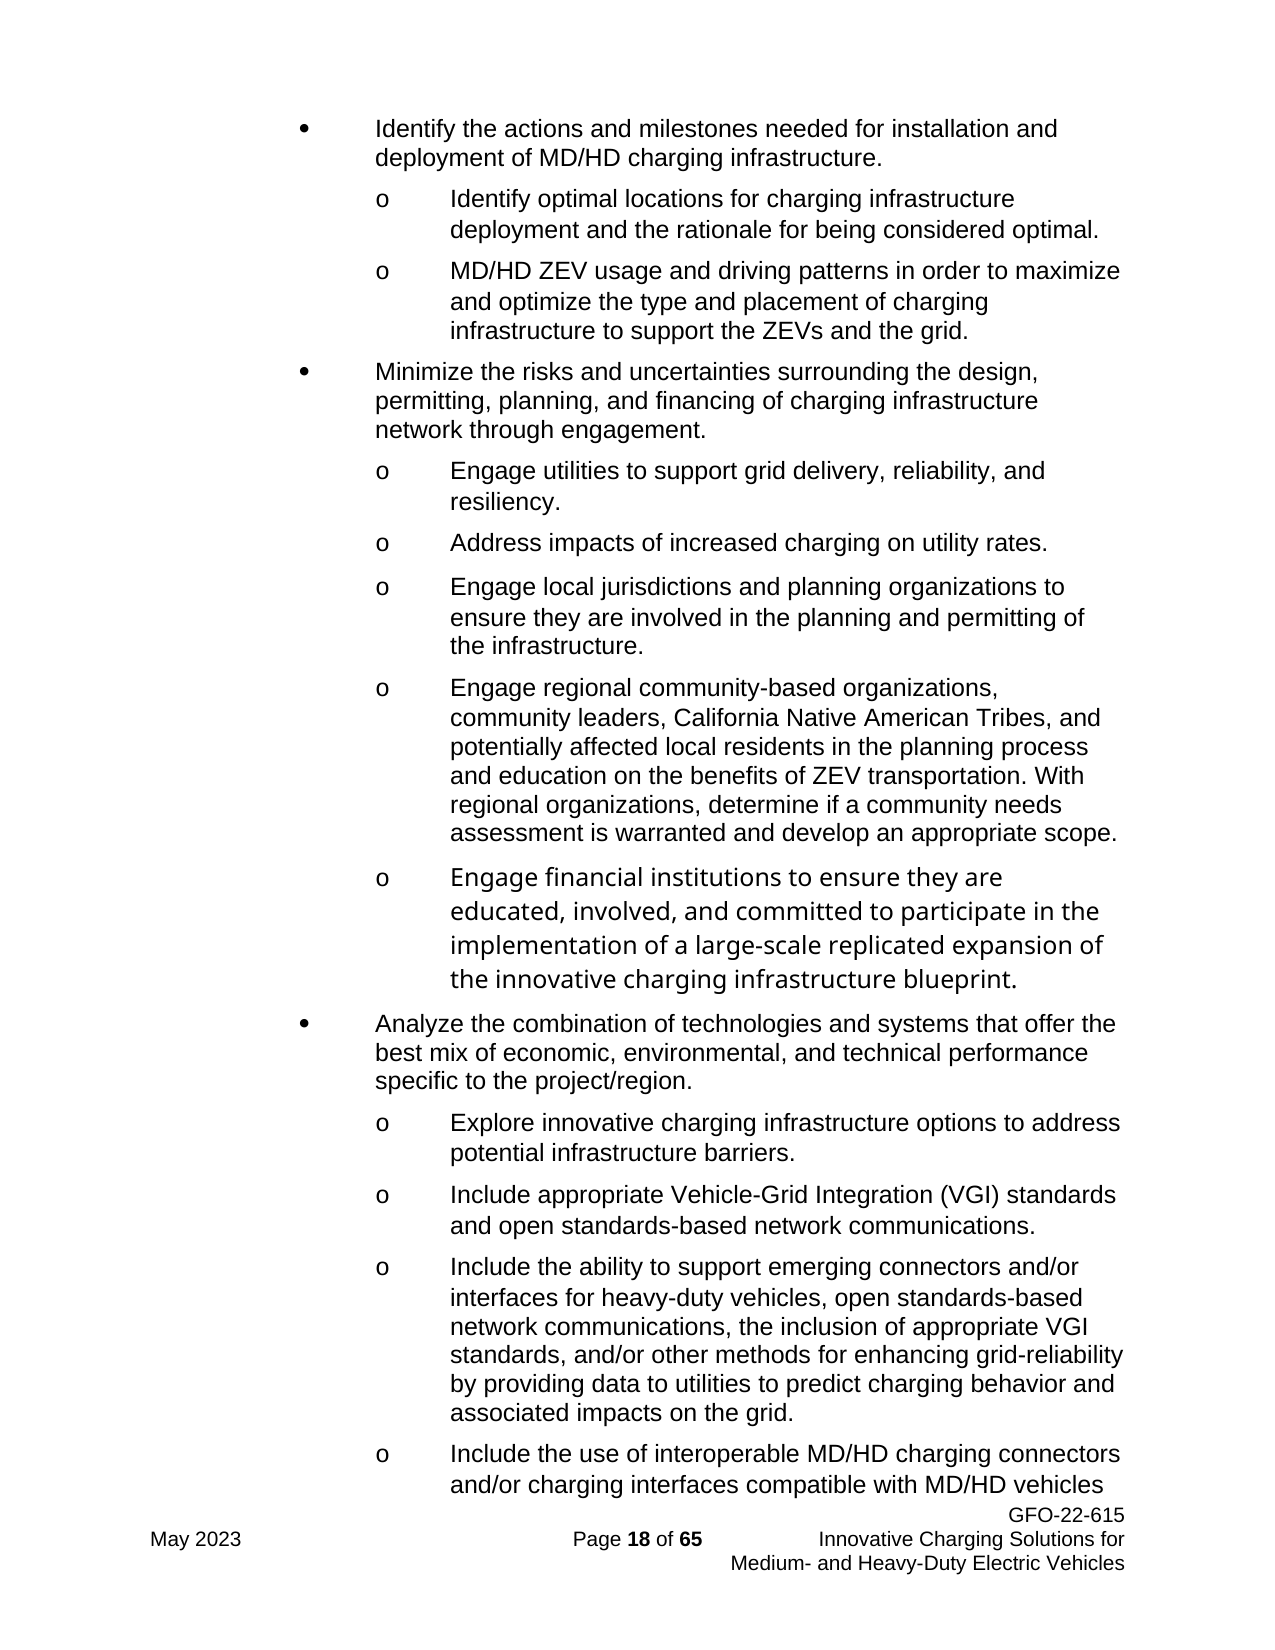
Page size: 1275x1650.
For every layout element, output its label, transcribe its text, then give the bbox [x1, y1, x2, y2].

list Address impacts of increased charging on utility rates. [375, 528, 1125, 559]
list Identify optimal locations for charging infrastructure deployment and the rationale for being considered optimal. [375, 184, 1125, 244]
list Analyze the combination of technologies and systems that offer the best mix of economic, environmental, and technical performance specific to the project/region. [300, 1009, 1125, 1095]
list Include the ability to support emerging connectors and/or interfaces for heavy-duty vehicles, open standards-based network communications, the inclusion of appropriate VGI standards, and/or other methods for enhancing grid-reliability by providing data to utilities to predict charging behavior and associated impacts on the grid. [375, 1252, 1125, 1427]
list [375, 1439, 1125, 1499]
list MD/HD ZEV usage and driving patterns in order to maximize and optimize the type and placement of charging infrastructure to support the ZEVs and the grid. [375, 256, 1125, 344]
list Include appropriate Vehicle-Grid Integration (VGI) standards and open standards-based network communications. [375, 1180, 1125, 1239]
list Identify the actions and milestones needed for installation and deployment of MD/HD charging infrastructure. [300, 114, 1125, 171]
list Engage regional community-based organizations, community leaders, California Native American Tribes, and potentially affected local residents in the planning process and education on the benefits of ZEV transportation. With regional organizations, determine if a community needs assessment is warranted and develop an appropriate scope. [375, 672, 1125, 847]
list Engage local jurisdictions and planning organizations to ensure they are involved in the planning and permitting of the infrastructure. [375, 572, 1125, 660]
list Engage utilities to support grid delivery, reliability, and resiliency. [375, 456, 1125, 516]
list Minimize the risks and uncertainties surrounding the design, permitting, planning, and financing of charging infrastructure network through engagement. [300, 357, 1125, 443]
list Explore innovative charging infrastructure options to address potential infrastructure barriers. [375, 1107, 1125, 1167]
list Engage financial institutions to ensure they are educated, involved, and committed to participate in the implementation of a large-scale replicated expansion of the innovative charging infrastructure blueprint. [375, 860, 1125, 996]
